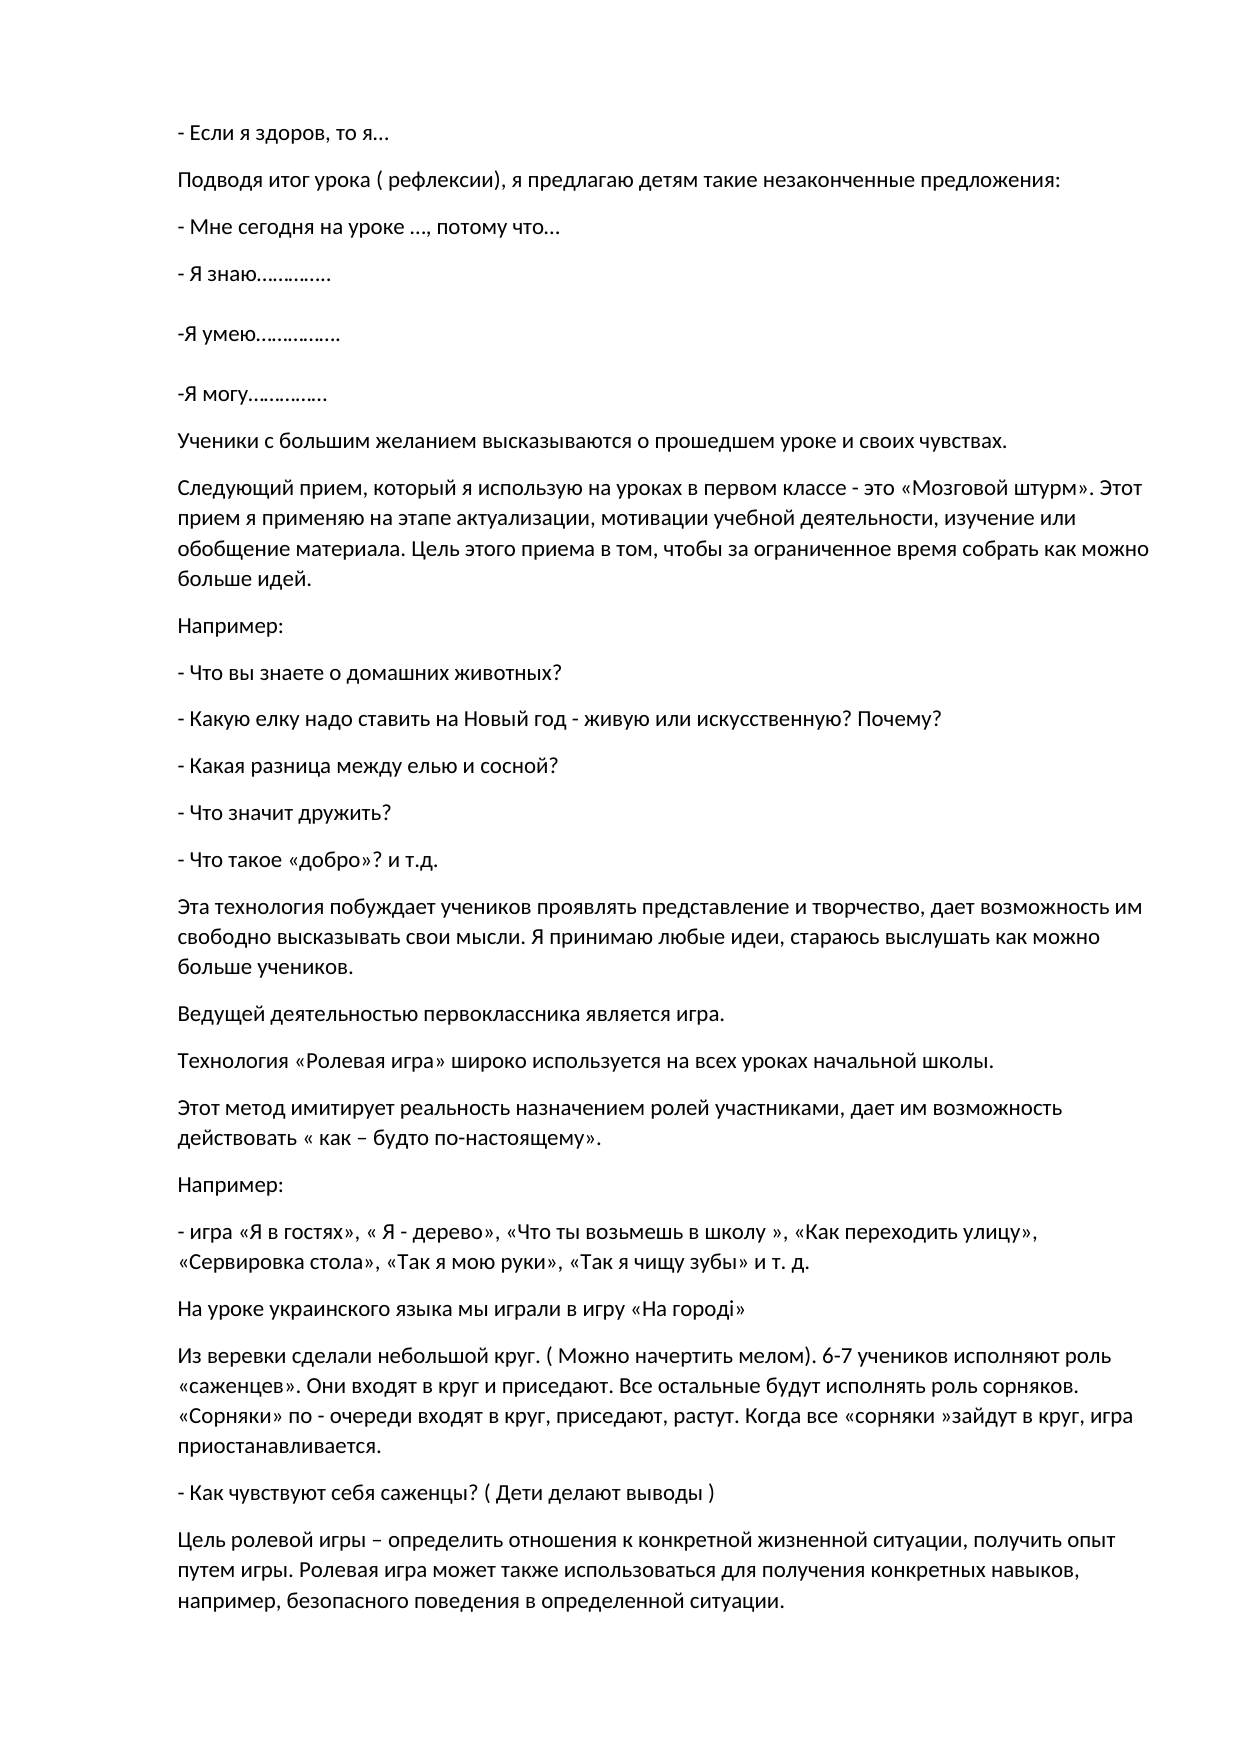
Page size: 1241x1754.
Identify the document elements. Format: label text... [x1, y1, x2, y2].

text - игра «Я в гостях», « Я - дерево», «Что ты возьмешь в школу », «Как переходить улицу», «Сервировка стола», «Так я мою руки», «Так я чищу зубы» и т. д. [177, 1217, 1152, 1275]
text - Какая разница между елью и сосной? [177, 751, 1152, 779]
text Ведущей деятельностью первоклассника является игра. [177, 999, 1152, 1027]
text Следующий прием, который я использую на уроках в первом классе - это «Мозговой штурм». Этот прием я применяю на этапе актуализации, мотивации учебной деятельности, изучение или обобщение материала. Цель этого приема в том, чтобы за ограниченное время собрать как можно больше идей. [177, 473, 1152, 592]
text - Какую елку надо ставить на Новый год - живую или искусственную? Почему? [177, 704, 1152, 733]
text На уроке украинского языка мы играли в игру «На городі» [177, 1294, 1152, 1322]
text Цель ролевой игры – определить отношения к конкретной жизненной ситуации, получить опыт путем игры. Ролевая игра может также использоваться для получения конкретных навыков, например, безопасного поведения в определенной ситуации. [177, 1525, 1152, 1614]
text - Как чувствуют себя саженцы? ( Дети делают выводы ) [177, 1478, 1152, 1507]
text Например: [177, 611, 1152, 639]
text Из веревки сделали небольшой круг. ( Можно начертить мелом). 6-7 учеников исполняют роль «саженцев». Они входят в круг и приседают. Все остальные будут исполнять роль сорняков. «Сорняки» по - очереди входят в круг, приседают, растут. Когда все «сорняки »зайдут в круг, игра приостанавливается. [177, 1341, 1152, 1460]
text Эта технология побуждает учеников проявлять представление и творчество, дает возможность им свободно высказывать свои мысли. Я принимаю любые идеи, стараюсь выслушать как можно больше учеников. [177, 892, 1152, 981]
text - Что значит дружить? [177, 798, 1152, 826]
text - Если я здоров, то я… [177, 118, 1152, 146]
text - Мне сегодня на уроке …, потому что… [177, 212, 1152, 240]
text Ученики с большим желанием высказываются о прошедшем уроке и своих чувствах. [177, 426, 1152, 454]
text Технология «Ролевая игра» широко используется на всех уроках начальной школы. [177, 1046, 1152, 1074]
text - Что вы знаете о домашних животных? [177, 658, 1152, 686]
text - Что такое «добро»? и т.д. [177, 845, 1152, 873]
text Например: [177, 1170, 1152, 1198]
text Подводя итог урока ( рефлексии), я предлагаю детям такие незаконченные предложения: [177, 165, 1152, 193]
text - Я знаю………….. -Я умею……………. -Я могу…………… [177, 259, 1152, 408]
text Этот метод имитирует реальность назначением ролей участниками, дает им возможность действовать « как – будто по-настоящему». [177, 1093, 1152, 1151]
